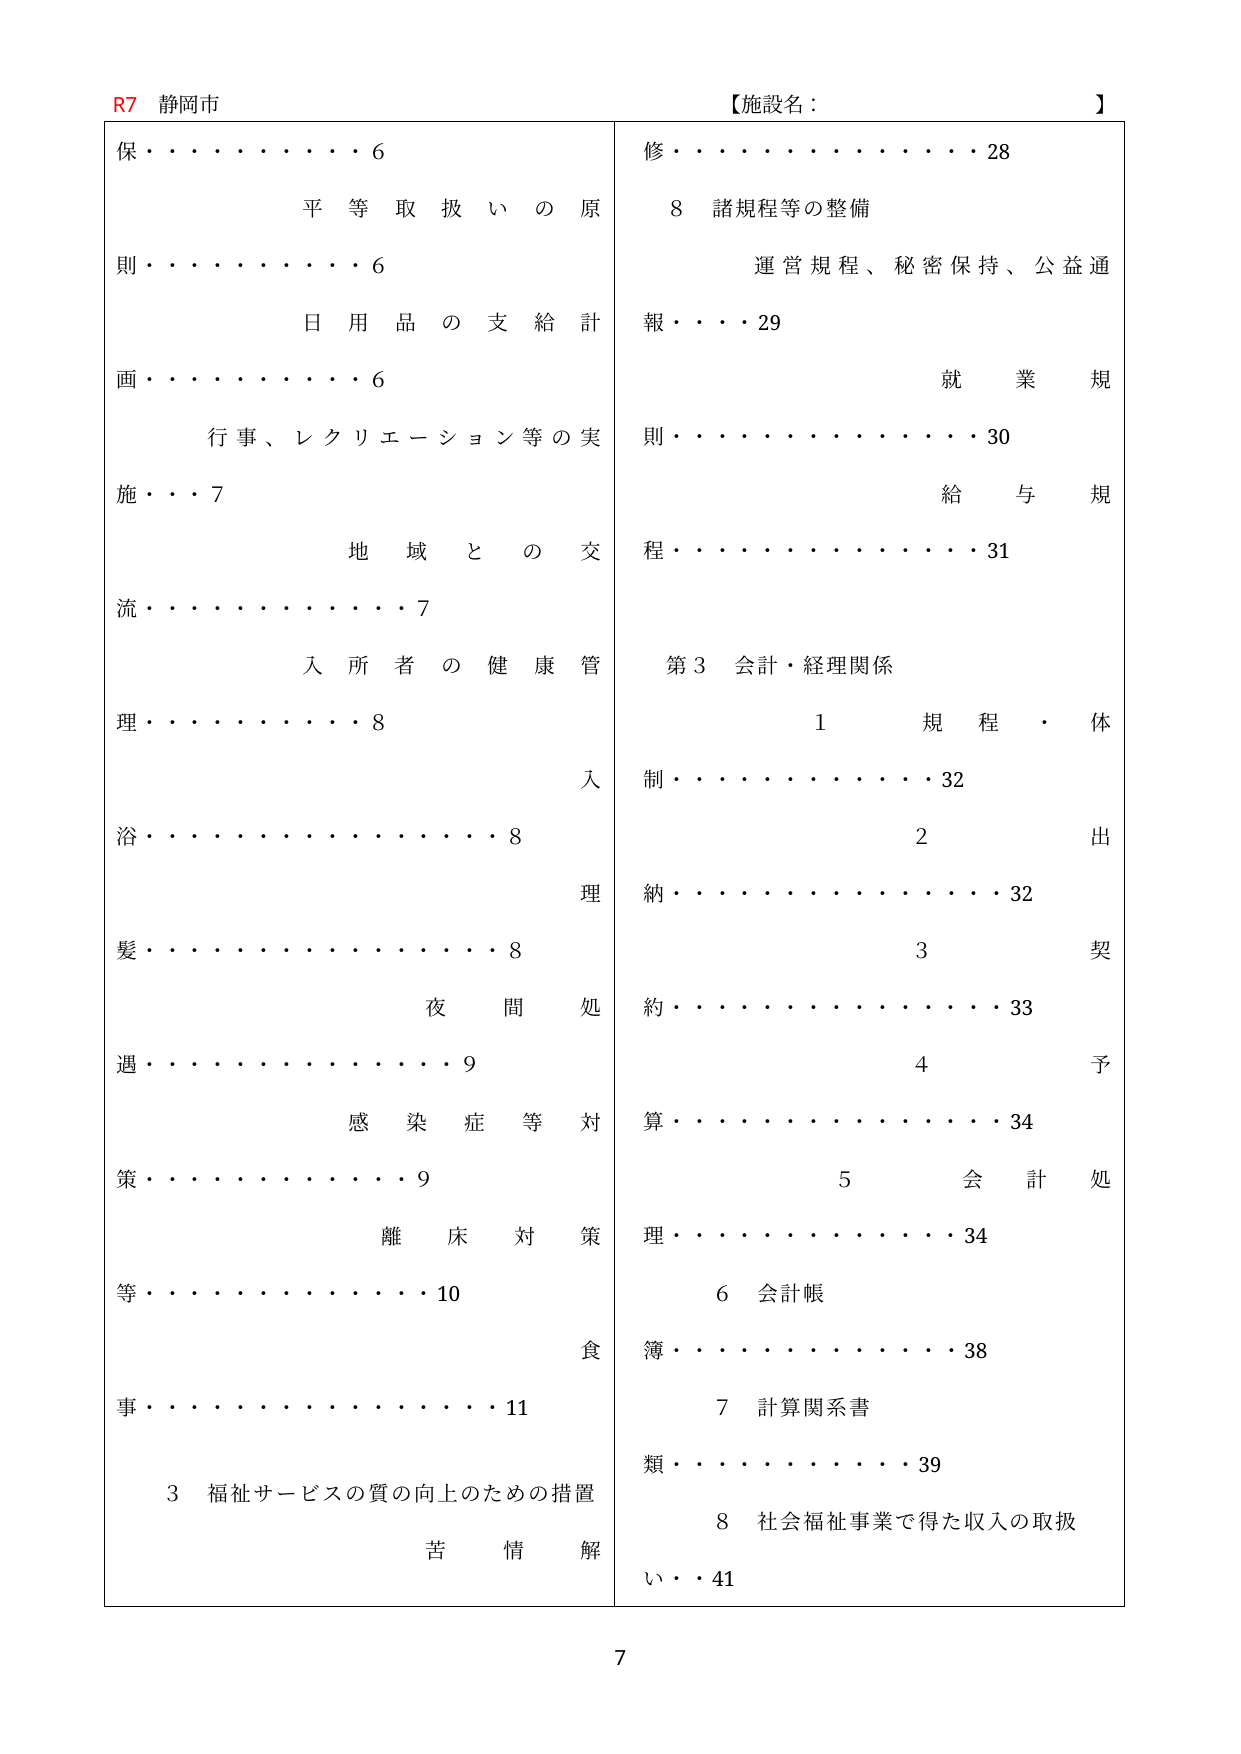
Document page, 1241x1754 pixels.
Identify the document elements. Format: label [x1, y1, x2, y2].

table_header [105, 122, 614, 1606]
table_header [615, 122, 1124, 1606]
